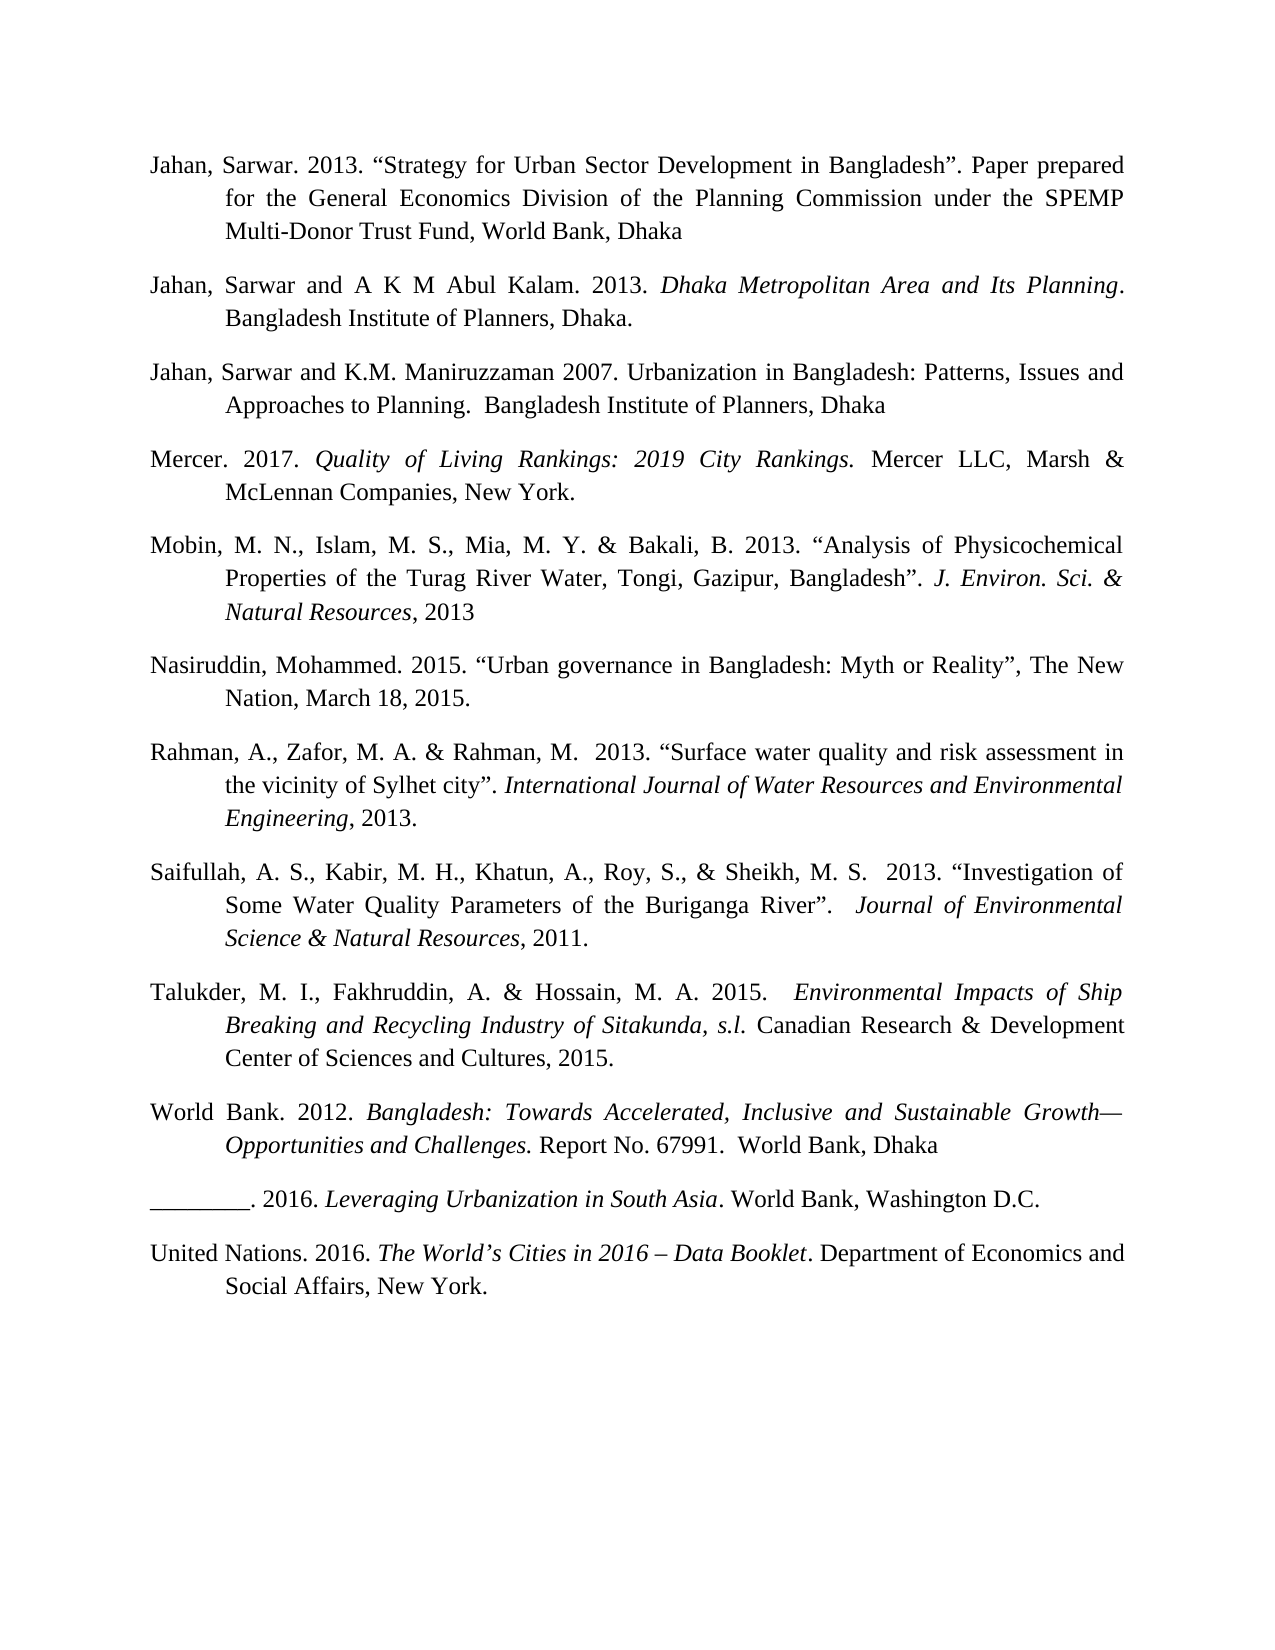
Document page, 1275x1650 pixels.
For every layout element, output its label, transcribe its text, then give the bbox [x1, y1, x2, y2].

text Jahan, Sarwar. 2013. “Strategy for Urban Sector Development in Bangladesh”. Paper prepared for the General Economics Division of the Planning Commission under the SPEMP Multi-Donor Trust Fund, World Bank, Dhaka [150, 150, 1125, 245]
text Mercer. 2017. Quality of Living Rankings: 2019 City Rankings. Mercer LLC, Marsh & McLennan Companies, New York. [150, 444, 1125, 505]
text World Bank. 2012. Bangladesh: Towards Accelerated, Inclusive and Sustainable Growth—Opportunities and Challenges. Report No. 67991. World Bank, Dhaka [150, 1097, 1125, 1159]
text Rahman, A., Zafor, M. A. & Rahman, M. 2013. “Surface water quality and risk assessment in the vicinity of Sylhet city”. International Journal of Water Resources and Environmental Engineering, 2013. [150, 737, 1125, 832]
text Jahan, Sarwar and A K M Abul Kalam. 2013. Dhaka Metropolitan Area and Its Planning. Bangladesh Institute of Planners, Dhaka. [150, 270, 1125, 332]
text Talukder, M. I., Fakhruddin, A. & Hossain, M. A. 2015. Environmental Impacts of Ship Breaking and Recycling Industry of Sitakunda, s.l. Canadian Research & Development Center of Sciences and Cultures, 2015. [150, 977, 1125, 1072]
text Mobin, M. N., Islam, M. S., Mia, M. Y. & Bakali, B. 2013. “Analysis of Physicochemical Properties of the Turag River Water, Tongi, Gazipur, Bangladesh”. J. Environ. Sci. & Natural Resources, 2013 [150, 531, 1125, 625]
text Saifullah, A. S., Kabir, M. H., Khatun, A., Roy, S., & Sheikh, M. S. 2013. “Investigation of Some Water Quality Parameters of the Buriganga River”. Journal of Environmental Science & Natural Resources, 2011. [150, 857, 1125, 952]
text ________. 2016. Leveraging Urbanization in South Asia. World Bank, Washington D.C. [150, 1184, 1125, 1213]
text Jahan, Sarwar and K.M. Maniruzzaman 2007. Urbanization in Bangladesh: Patterns, Issues and Approaches to Planning. Bangladesh Institute of Planners, Dhaka [150, 357, 1125, 418]
text Nasiruddin, Mohammed. 2015. “Urban governance in Bangladesh: Myth or Reality”, The New Nation, March 18, 2015. [150, 650, 1125, 712]
text United Nations. 2016. The World’s Cities in 2016 – Data Booklet. Department of Economics and Social Affairs, New York. [150, 1238, 1125, 1299]
